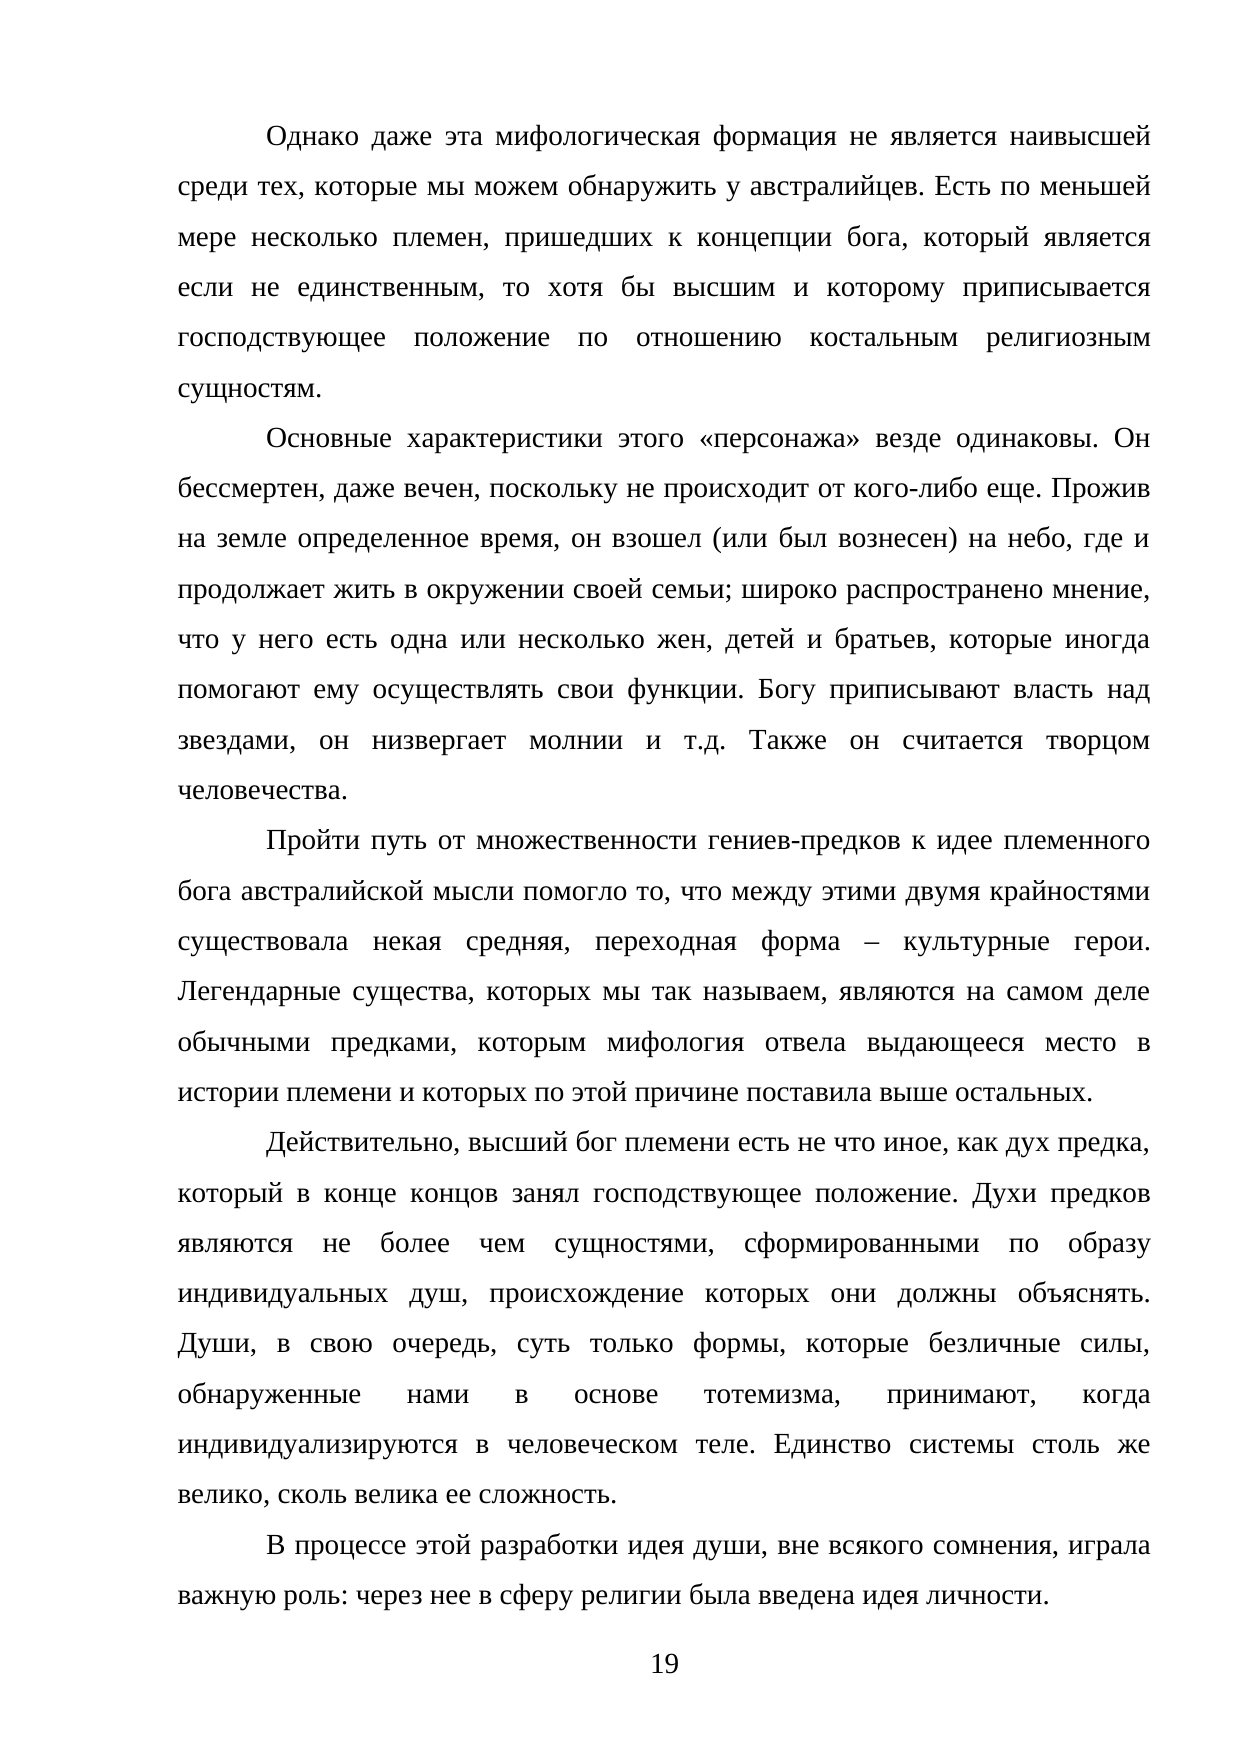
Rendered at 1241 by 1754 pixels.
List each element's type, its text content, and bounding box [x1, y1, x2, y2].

text В процессе этой разработки идея души, вне всякого сомнения, играла важную роль: через нее в сферу религии была введена идея личности. [177, 1527, 1152, 1611]
text Пройти путь от множественности гениев-предков к идее племенного бога австралийской мысли помогло то, что между этими двумя крайностями существовала некая средняя, переходная форма – культурные герои. Легендарные существа, которых мы так называем, являются на самом деле обычными предками, которым мифология отвела выдающееся место в истории племени и которых по этой причине поставила выше остальных. [177, 822, 1152, 1108]
text Действительно, высший бог племени есть не что иное, как дух предка, который в конце концов занял господствующее положение. Духи предков являются не более чем сущностями, сформированными по образу индивидуальных душ, происхождение которых они должны объяснять. Души, в свою очередь, суть только формы, которые безличные силы, обнаруженные нами в основе тотемизма, принимают, когда индивидуализируются в человеческом теле. Единство системы столь же велико, сколь велика ее сложность. [177, 1124, 1152, 1510]
text Однако даже эта мифологическая формация не является наивысшей среди тех, которые мы можем обнаружить у австралийцев. Есть по меньшей мере несколько племен, пришедших к концепции бога, который является если не единственным, то хотя бы высшим и которому приписывается господствующее положение по отношению костальным религиозным сущностям. [177, 118, 1152, 403]
text Основные характеристики этого «персонажа» везде одинаковы. Он бессмертен, даже вечен, поскольку не происходит от кого-либо еще. Прожив на земле определенное время, он взошел (или был вознесен) на небо, где и продолжает жить в окружении своей семьи; широко распространено мнение, что у него есть одна или несколько жен, детей и братьев, которые иногда помогают ему осуществлять свои функции. Богу приписывают власть над звездами, он низвергает молнии и т.д. Также он считается творцом человечества. [177, 420, 1152, 806]
